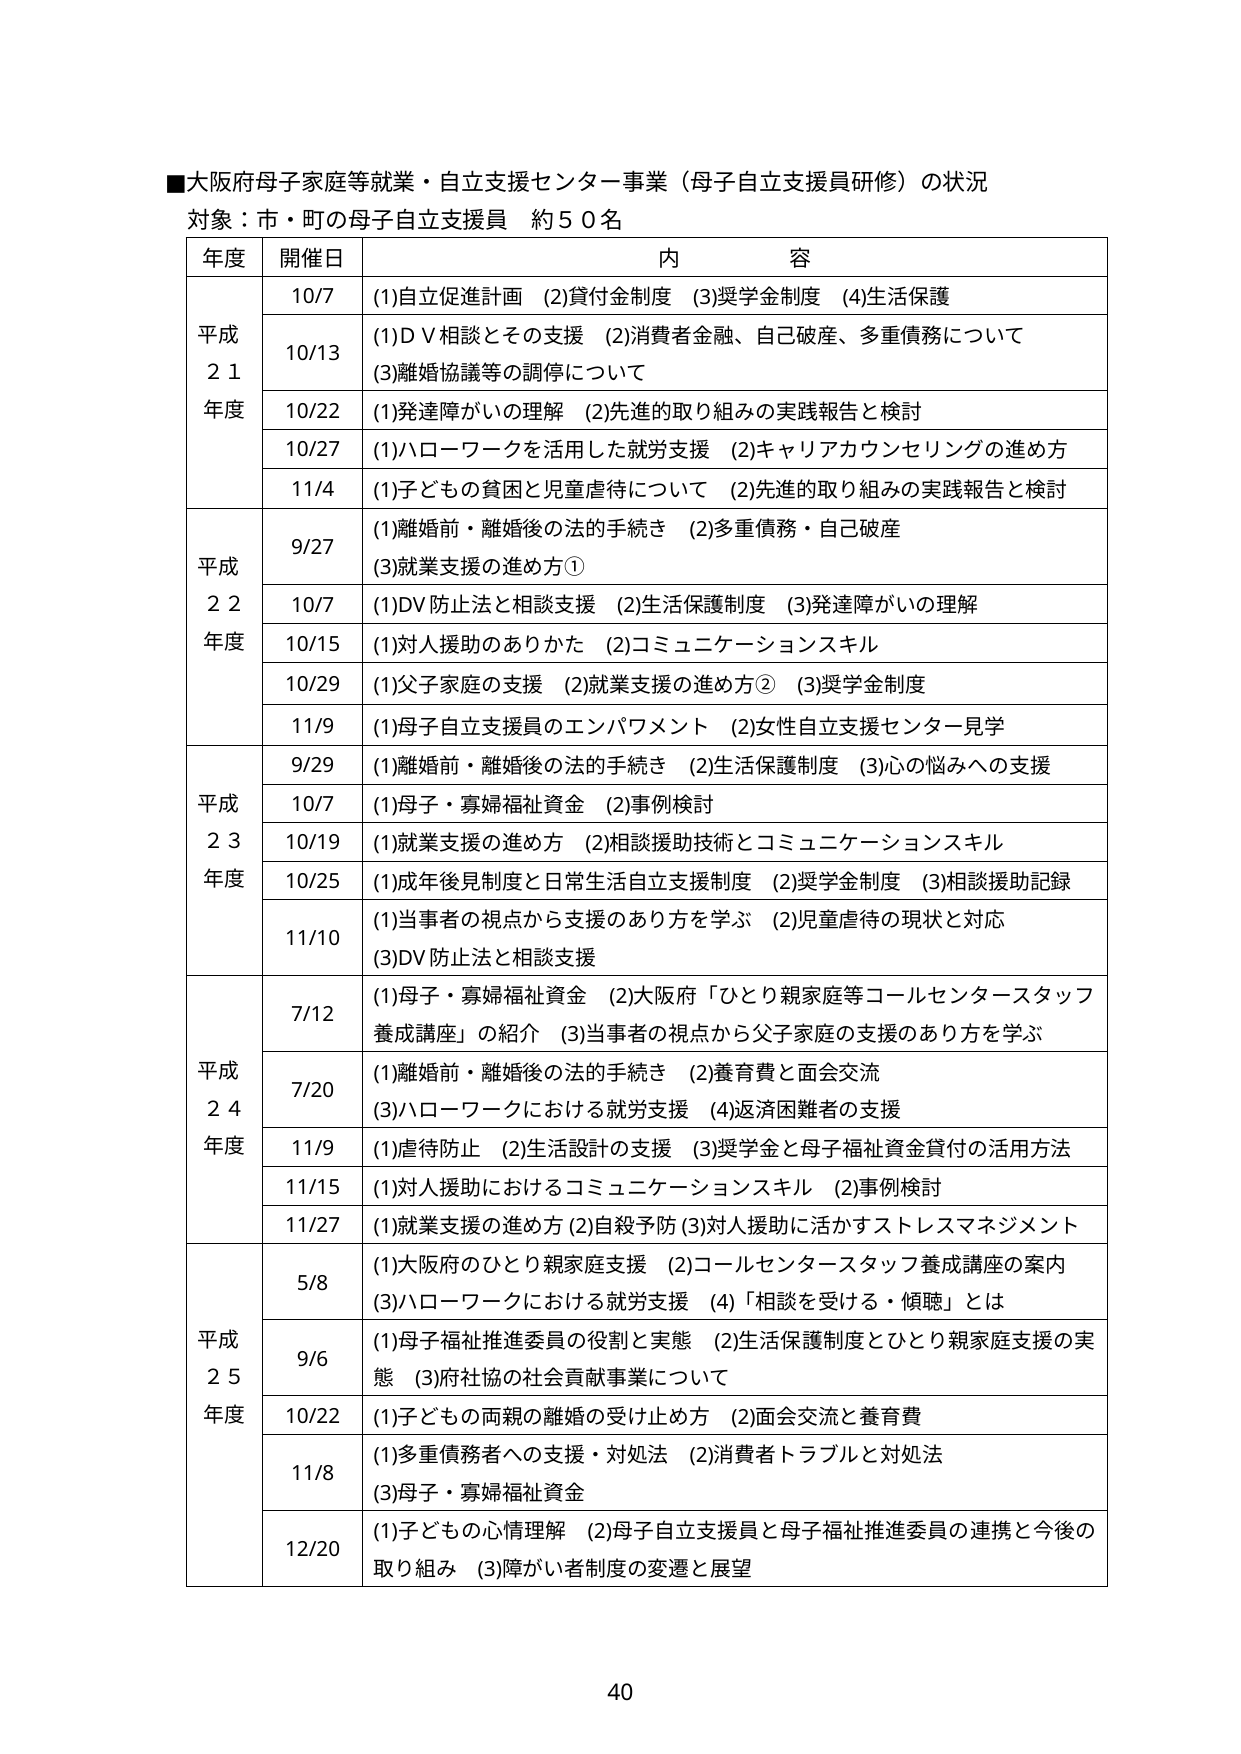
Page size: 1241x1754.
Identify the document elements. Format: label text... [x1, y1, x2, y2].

table_cell (1)大阪府のひとり親家庭支援 (2)コールセンタースタッフ養成講座の案内 (3)ハローワークにおける就労支援 (4)「相談を受ける・傾聴」とは [363, 1244, 1107, 1319]
table_cell (1)離婚前・離婚後の法的手続き (2)養育費と面会交流 (3)ハローワークにおける就労支援 (4)返済困難者の支援 [363, 1052, 1107, 1127]
table_cell 10/7 [263, 277, 362, 314]
table_cell 9/6 [263, 1320, 362, 1395]
table_cell 11/9 [263, 1128, 362, 1166]
table_header 年度 [187, 238, 262, 276]
table_cell 7/20 [263, 1052, 362, 1127]
table_cell 10/15 [263, 624, 362, 662]
table_cell 10/13 [263, 315, 362, 390]
table_cell (1)自立促進計画 (2)貸付金制度 (3)奨学金制度 (4)生活保護 [363, 277, 1107, 314]
table_cell 10/25 [263, 862, 362, 899]
table_cell 7/12 [263, 976, 362, 1051]
table_cell 10/22 [263, 391, 362, 429]
table_cell 10/22 [263, 1396, 362, 1434]
table_cell (1)父子家庭の支援 (2)就業支援の進め方② (3)奨学金制度 [363, 663, 1107, 704]
table_cell (1)母子・寡婦福祉資金 (2)事例検討 [363, 785, 1107, 822]
table_cell (1)成年後見制度と日常生活自立支援制度 (2)奨学金制度 (3)相談援助記録 [363, 862, 1107, 899]
table_cell 9/29 [263, 746, 362, 783]
table_cell 平成 ２４ 年度 [187, 976, 262, 1243]
table_cell (1)就業支援の進め方 (2)自殺予防 (3)対人援助に活かすストレスマネジメント [363, 1206, 1107, 1243]
table_cell 11/9 [263, 705, 362, 745]
table_cell (1)離婚前・離婚後の法的手続き (2)生活保護制度 (3)心の悩みへの支援 [363, 746, 1107, 783]
table_cell (1)子どもの貧困と児童虐待について (2)先進的取り組みの実践報告と検討 [363, 469, 1107, 508]
table_cell (1)母子福祉推進委員の役割と実態 (2)生活保護制度とひとり親家庭支援の実態 (3)府社協の社会貢献事業について [363, 1320, 1107, 1395]
table_cell (1)多重債務者への支援・対処法 (2)消費者トラブルと対処法 (3)母子・寡婦福祉資金 [363, 1435, 1107, 1510]
table_cell (1)就業支援の進め方 (2)相談援助技術とコミュニケーションスキル [363, 823, 1107, 861]
table_cell 11/4 [263, 469, 362, 508]
text 対象：市・町の母子自立支援員 約５０名 [142, 200, 1098, 237]
table_cell 10/29 [263, 663, 362, 704]
table_cell 10/19 [263, 823, 362, 861]
table_cell 11/15 [263, 1167, 362, 1205]
table_cell (1)虐待防止 (2)生活設計の支援 (3)奨学金と母子福祉資金貸付の活用方法 [363, 1128, 1107, 1166]
table_cell (1)母子・寡婦福祉資金 (2)大阪府「ひとり親家庭等コールセンタースタッフ養成講座」の紹介 (3)当事者の視点から父子家庭の支援のあり方を学ぶ [363, 976, 1107, 1051]
table_cell 10/7 [263, 585, 362, 623]
table_cell 平成 ２３ 年度 [187, 746, 262, 975]
table_cell (1)対人援助におけるコミュニケーションスキル (2)事例検討 [363, 1167, 1107, 1205]
text ■大阪府母子家庭等就業・自立支援センター事業（母子自立支援員研修）の状況 [142, 162, 1098, 200]
table_cell (1)対人援助のありかた (2)コミュニケーションスキル [363, 624, 1107, 662]
table_cell (1)DV防止法と相談支援 (2)生活保護制度 (3)発達障がいの理解 [363, 585, 1107, 623]
table_cell 10/27 [263, 430, 362, 467]
table_cell 平成 ２５ 年度 [187, 1244, 262, 1586]
table_cell (1)子どもの両親の離婚の受け止め方 (2)面会交流と養育費 [363, 1396, 1107, 1434]
table_cell 10/7 [263, 785, 362, 822]
table_cell 11/8 [263, 1435, 362, 1510]
table_cell (1)離婚前・離婚後の法的手続き (2)多重債務・自己破産 (3)就業支援の進め方① [363, 509, 1107, 584]
table_cell 11/10 [263, 900, 362, 975]
table_header 開催日 [263, 238, 362, 276]
table_cell (1)母子自立支援員のエンパワメント (2)女性自立支援センター見学 [363, 705, 1107, 745]
table_cell 平成 ２２ 年度 [187, 509, 262, 745]
table_cell 9/27 [263, 509, 362, 584]
table_cell (1)発達障がいの理解 (2)先進的取り組みの実践報告と検討 [363, 391, 1107, 429]
table_cell (1)当事者の視点から支援のあり方を学ぶ (2)児童虐待の現状と対応 (3)DV防止法と相談支援 [363, 900, 1107, 975]
table_cell (1)子どもの心情理解 (2)母子自立支援員と母子福祉推進委員の連携と今後の取り組み (3)障がい者制度の変遷と展望 [363, 1511, 1107, 1586]
table_cell 5/8 [263, 1244, 362, 1319]
table_cell (1)ハローワークを活用した就労支援 (2)キャリアカウンセリングの進め方 [363, 430, 1107, 467]
table_cell (1)ＤＶ相談とその支援 (2)消費者金融、自己破産、多重債務について (3)離婚協議等の調停について [363, 315, 1107, 390]
table_cell 11/27 [263, 1206, 362, 1243]
table_cell 12/20 [263, 1511, 362, 1586]
table_header 内 容 [363, 238, 1107, 276]
table_cell 平成 ２１ 年度 [187, 277, 262, 508]
